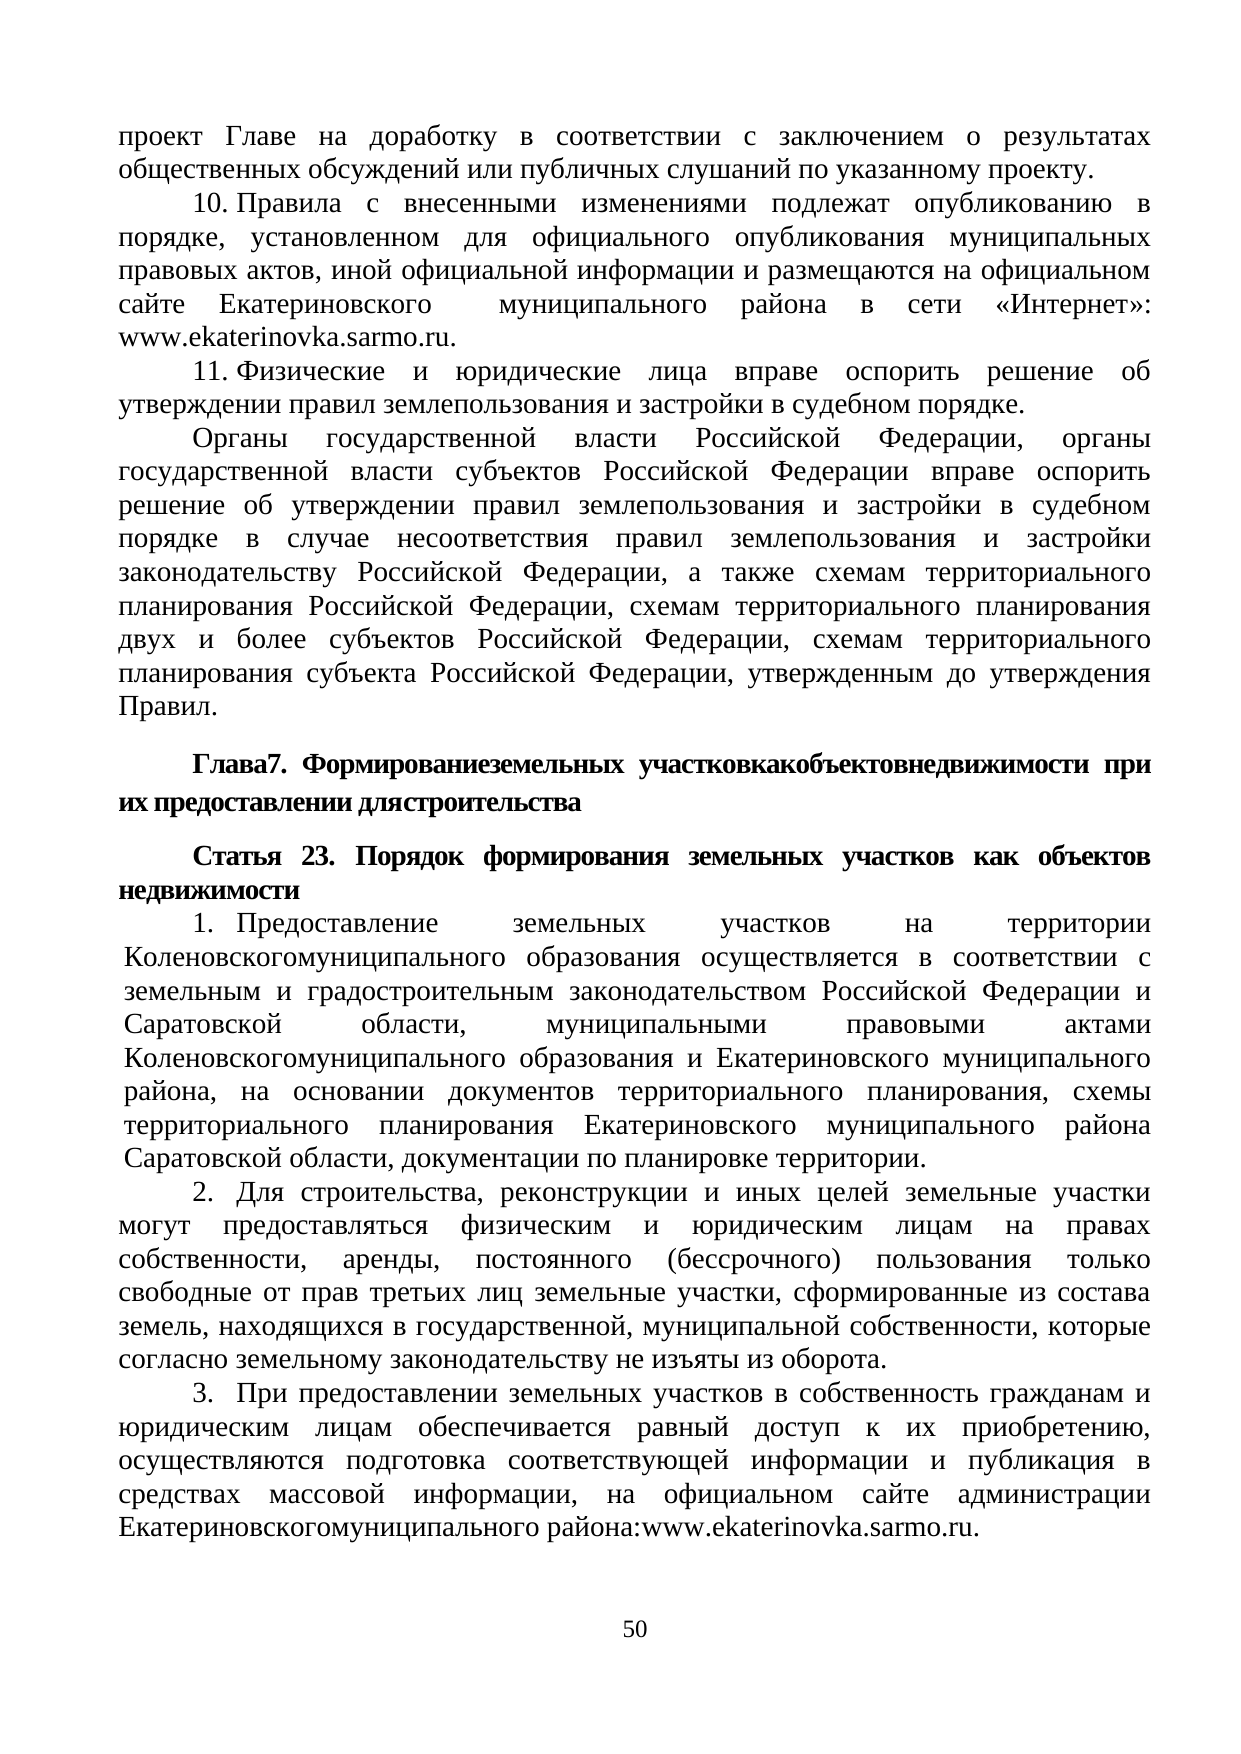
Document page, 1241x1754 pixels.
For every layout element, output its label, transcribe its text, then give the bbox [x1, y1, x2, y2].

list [118, 118, 1152, 185]
text Органы государственной власти Российской Федерации, органы государственной власти субъектов Российской Федерации вправе оспорить решение об утверждении правил землепользования и застройки в судебном порядке в случае несоответствия правил землепользования и застройки законодательству Российской Федерации, а также схемам территориального планирования Российской Федерации, схемам территориального планирования двух и более субъектов Российской Федерации, схемам территориального планирования субъекта Российской Федерации, утвержденным до утверждения Правил. [118, 420, 1152, 722]
subtitle Глава7. Формированиеземельных участковкакобъектовнедвижимости при их предоставлении длястроительства [118, 743, 1152, 818]
subtitle Статья 23. Порядок формирования земельных участков как объектов недвижимости [118, 838, 1152, 906]
list Предоставление земельных участков на территории Коленовскогомуниципального образования осуществляется в соответствии с земельным и градостроительным законодательством Российской Федерации и Саратовской области, муниципальными правовыми актами Коленовскогомуниципального образования и Екатериновского муниципального района, на основании документов территориального планирования, схемы территориального планирования Екатериновского муниципального района Саратовской области, документации по планировке территории. [123, 906, 1152, 1174]
list При предоставлении земельных участков в собственность гражданам и юридическим лицам обеспечивается равный доступ к их приобретению, осуществляются подготовка соответствующей информации и публикация в средствах массовой информации, на официальном сайте администрации Екатериновскогомуниципального района:www.ekaterinovka.sarmo.ru. [118, 1375, 1152, 1543]
list Правила с внесенными изменениями подлежат опубликованию в порядке, установленном для официального опубликования муниципальных правовых актов, иной официальной информации и размещаются на официальном сайте Екатериновского муниципального района в сети «Интернет»: www.ekaterinovka.sarmo.ru. [118, 185, 1152, 353]
list Для строительства, реконструкции и иных целей земельные участки могут предоставляться физическим и юридическим лицам на правах собственности, аренды, постоянного (бессрочного) пользования только свободные от прав третьих лиц земельные участки, сформированные из состава земель, находящихся в государственной, муниципальной собственности, которые согласно земельному законодательству не изъяты из оборота. [118, 1174, 1152, 1375]
list Физические и юридические лица вправе оспорить решение об утверждении правил землепользования и застройки в судебном порядке. [118, 353, 1152, 420]
